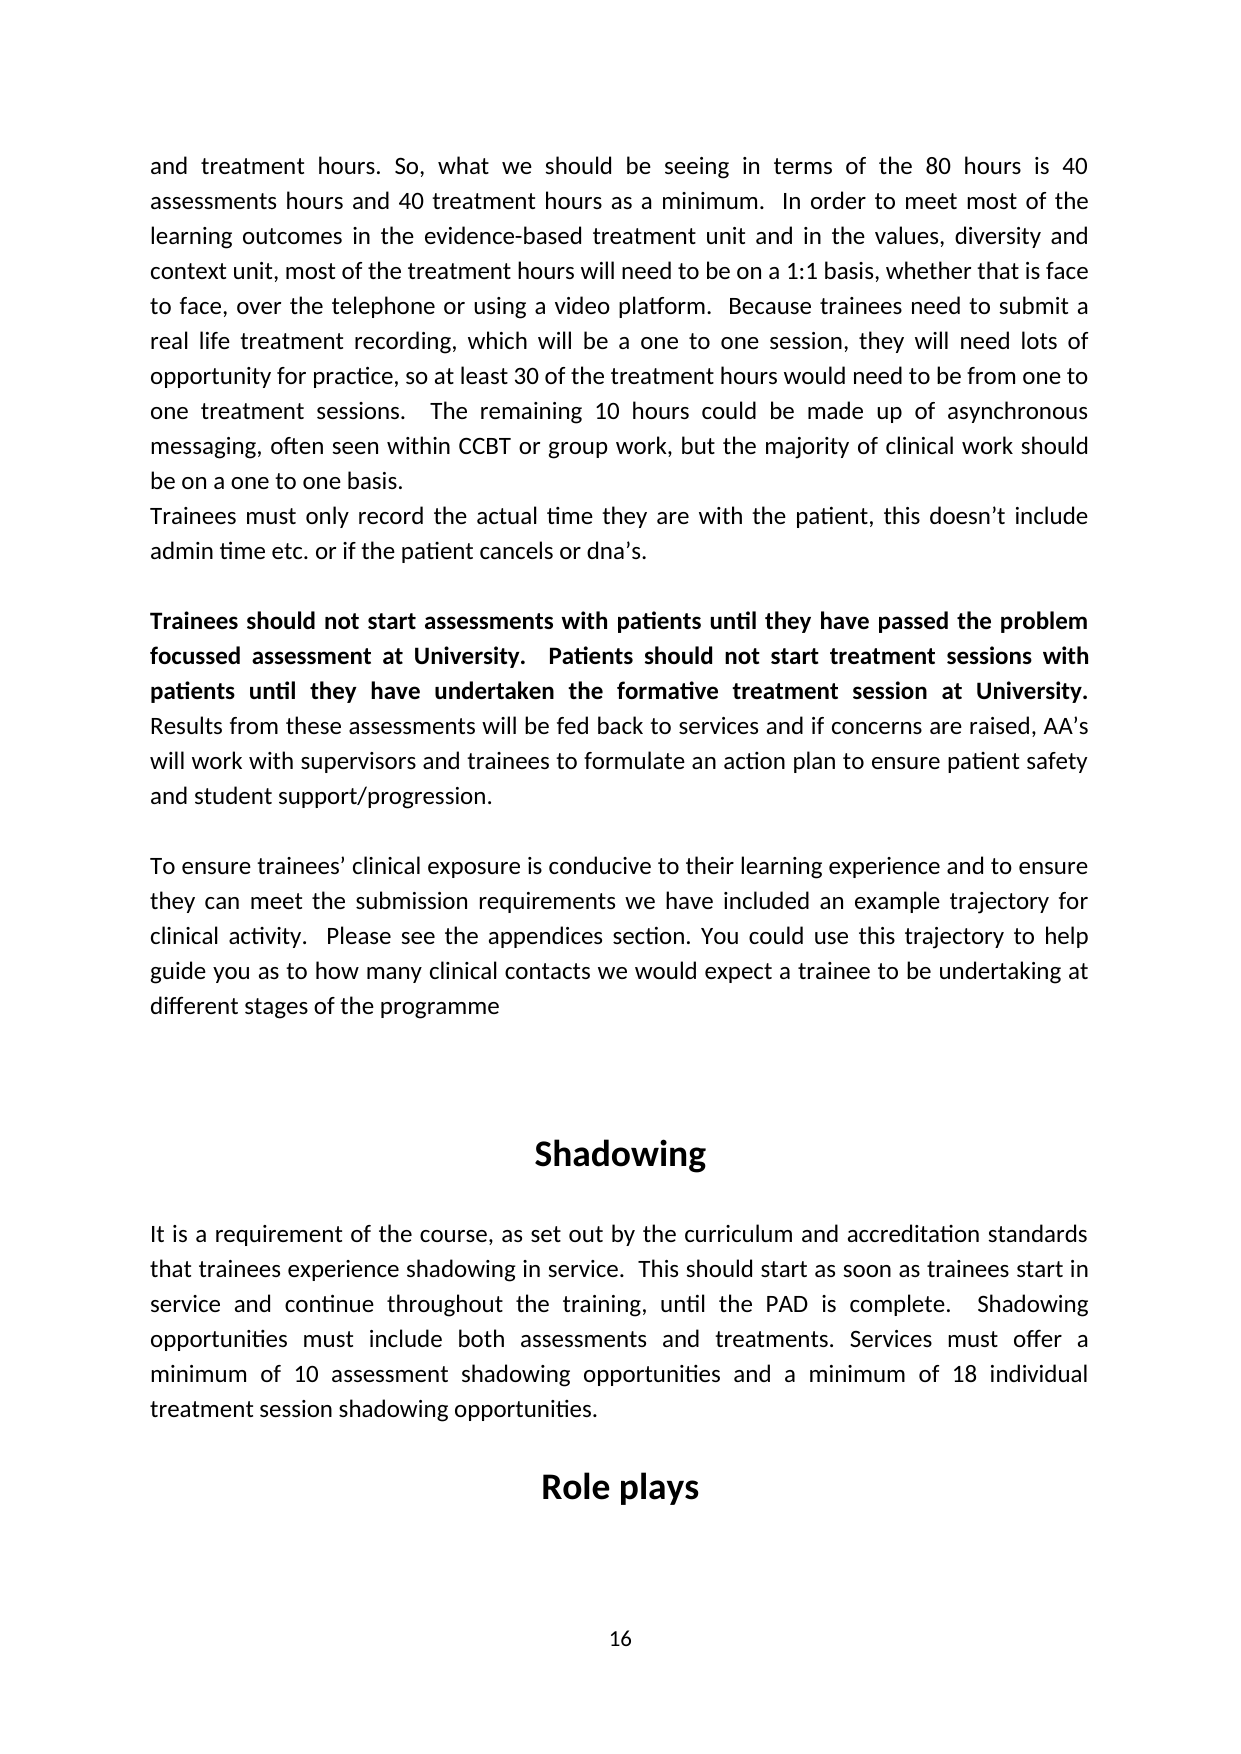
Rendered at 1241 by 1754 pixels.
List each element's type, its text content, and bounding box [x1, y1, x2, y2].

text Shadowing [150, 1130, 1090, 1176]
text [150, 150, 1090, 496]
text Role plays [150, 1463, 1090, 1508]
text It is a requirement of the course, as set out by the curriculum and accreditation standards that trainees experience shadowing in service. This should start as soon as trainees start in service and continue throughout the training, until the PAD is complete. Shadowing opportunities must include both assessments and treatments. Services must offer a minimum of 10 assessment shadowing opportunities and a minimum of 18 individual treatment session shadowing opportunities. [150, 1218, 1090, 1423]
text To ensure trainees’ clinical exposure is conducive to their learning experience and to ensure they can meet the submission requirements we have included an example trajectory for clinical activity. Please see the appendices section. You could use this trajectory to help guide you as to how many clinical contacts we would expect a trainee to be undertaking at different stages of the programme [150, 850, 1090, 1021]
text Trainees should not start assessments with patients until they have passed the problem focussed assessment at University. Patients should not start treatment sessions with patients until they have undertaken the formative treatment session at University. Results from these assessments will be fed back to services and if concerns are raised, AA’s will work with supervisors and trainees to formulate an action plan to ensure patient safety and student support/progression. [150, 605, 1090, 811]
text Trainees must only record the actual time they are with the patient, this doesn’t include admin time etc. or if the patient cancels or dna’s. [150, 500, 1090, 566]
